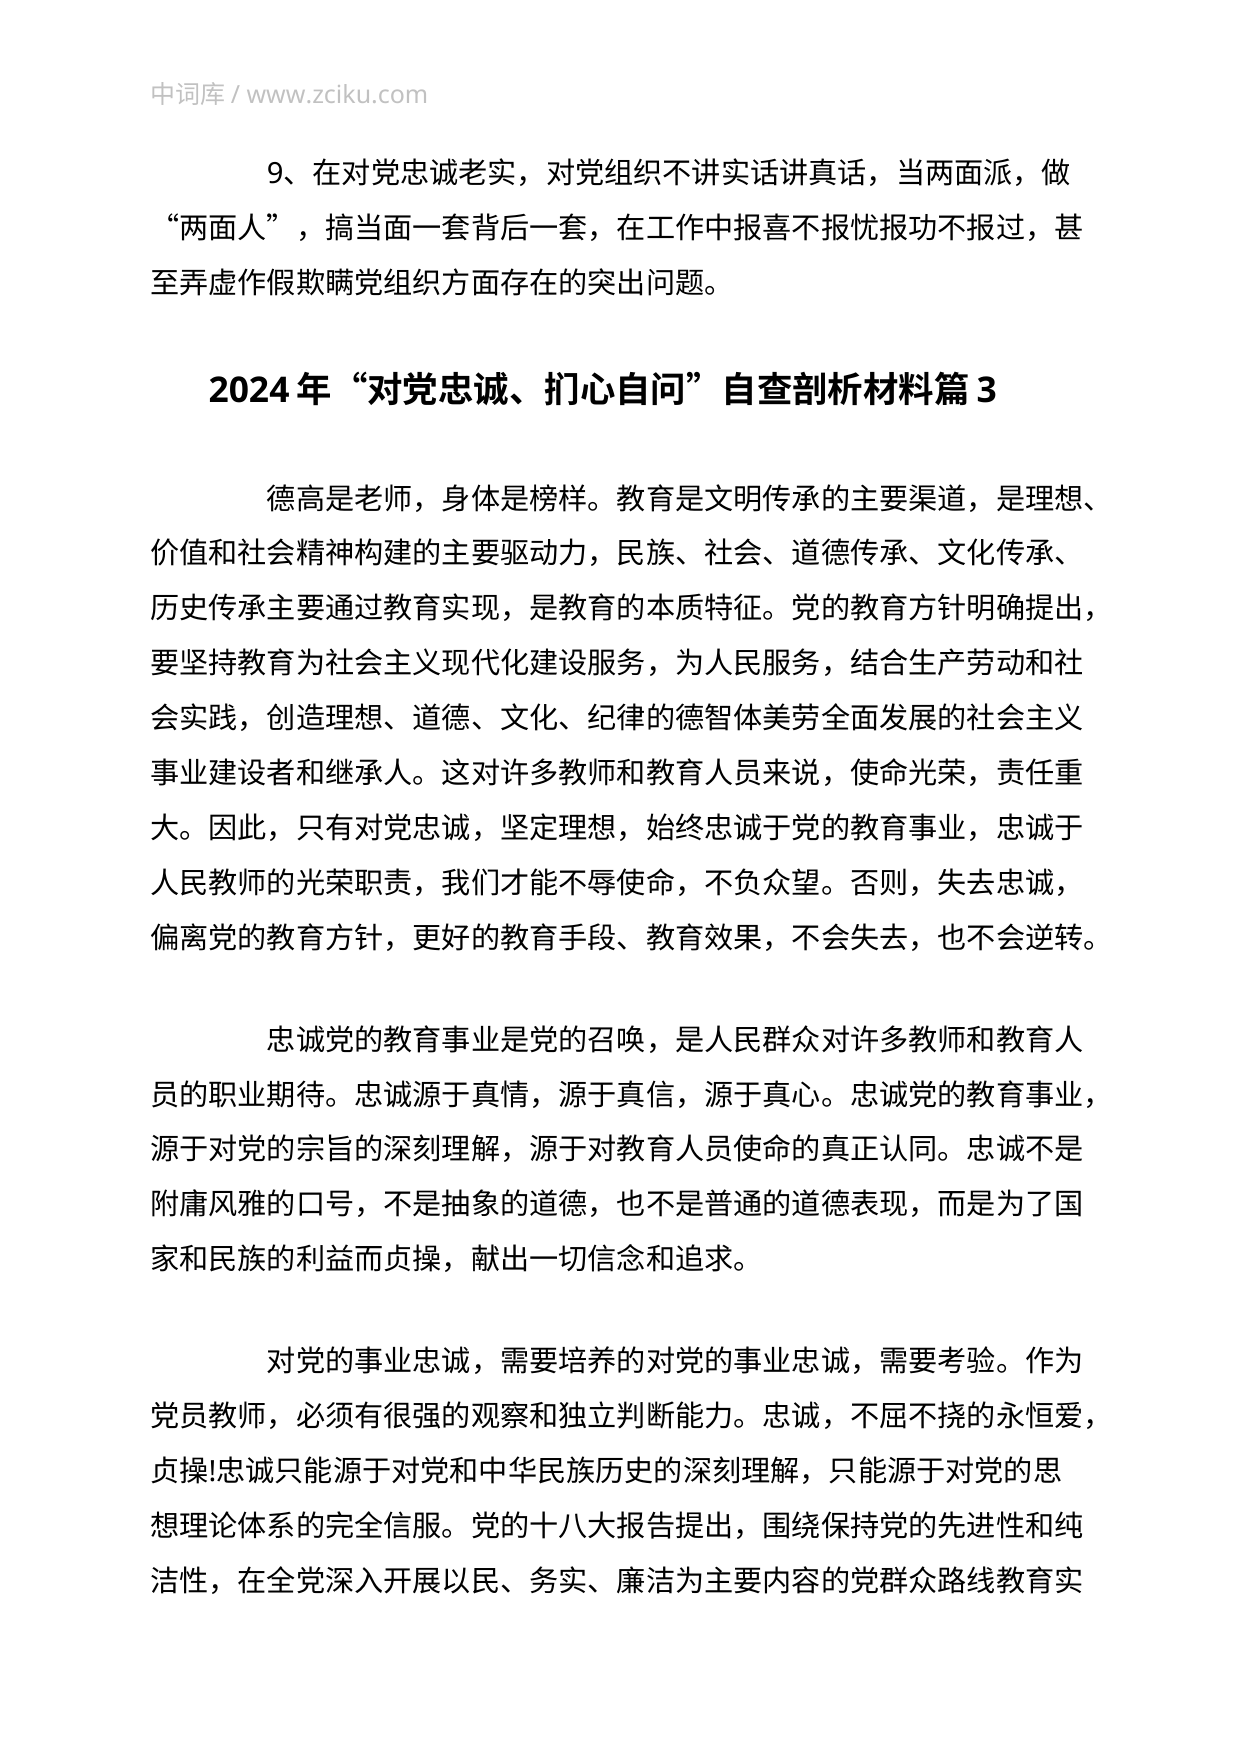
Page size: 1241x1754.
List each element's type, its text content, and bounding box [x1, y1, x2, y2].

text 2024年“对党忠诚、扪心自问”自查剖析材料篇3 [150, 362, 1090, 413]
text 忠诚党的教育事业是党的召唤，是人民群众对许多教师和教育人员的职业期待。忠诚源于真情，源于真信，源于真心。忠诚党的教育事业，源于对党的宗旨的深刻理解，源于对教育人员使命的真正认同。忠诚不是附庸风雅的口号，不是抽象的道德，也不是普通的道德表现，而是为了国家和民族的利益而贞操，献出一切信念和追求。 [150, 1016, 1090, 1278]
text 9、在对党忠诚老实，对党组织不讲实话讲真话，当两面派，做“两面人”，搞当面一套背后一套，在工作中报喜不报忧报功不报过，甚至弄虚作假欺瞒党组织方面存在的突出问题。 [150, 150, 1090, 302]
text 德高是老师，身体是榜样。教育是文明传承的主要渠道，是理想、价值和社会精神构建的主要驱动力，民族、社会、道德传承、文化传承、历史传承主要通过教育实现，是教育的本质特征。党的教育方针明确提出，要坚持教育为社会主义现代化建设服务，为人民服务，结合生产劳动和社会实践，创造理想、道德、文化、纪律的德智体美劳全面发展的社会主义事业建设者和继承人。这对许多教师和教育人员来说，使命光荣，责任重大。因此，只有对党忠诚，坚定理想，始终忠诚于党的教育事业，忠诚于人民教师的光荣职责，我们才能不辱使命，不负众望。否则，失去忠诚，偏离党的教育方针，更好的教育手段、教育效果，不会失去，也不会逆转。 [150, 475, 1090, 957]
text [150, 1337, 1090, 1599]
